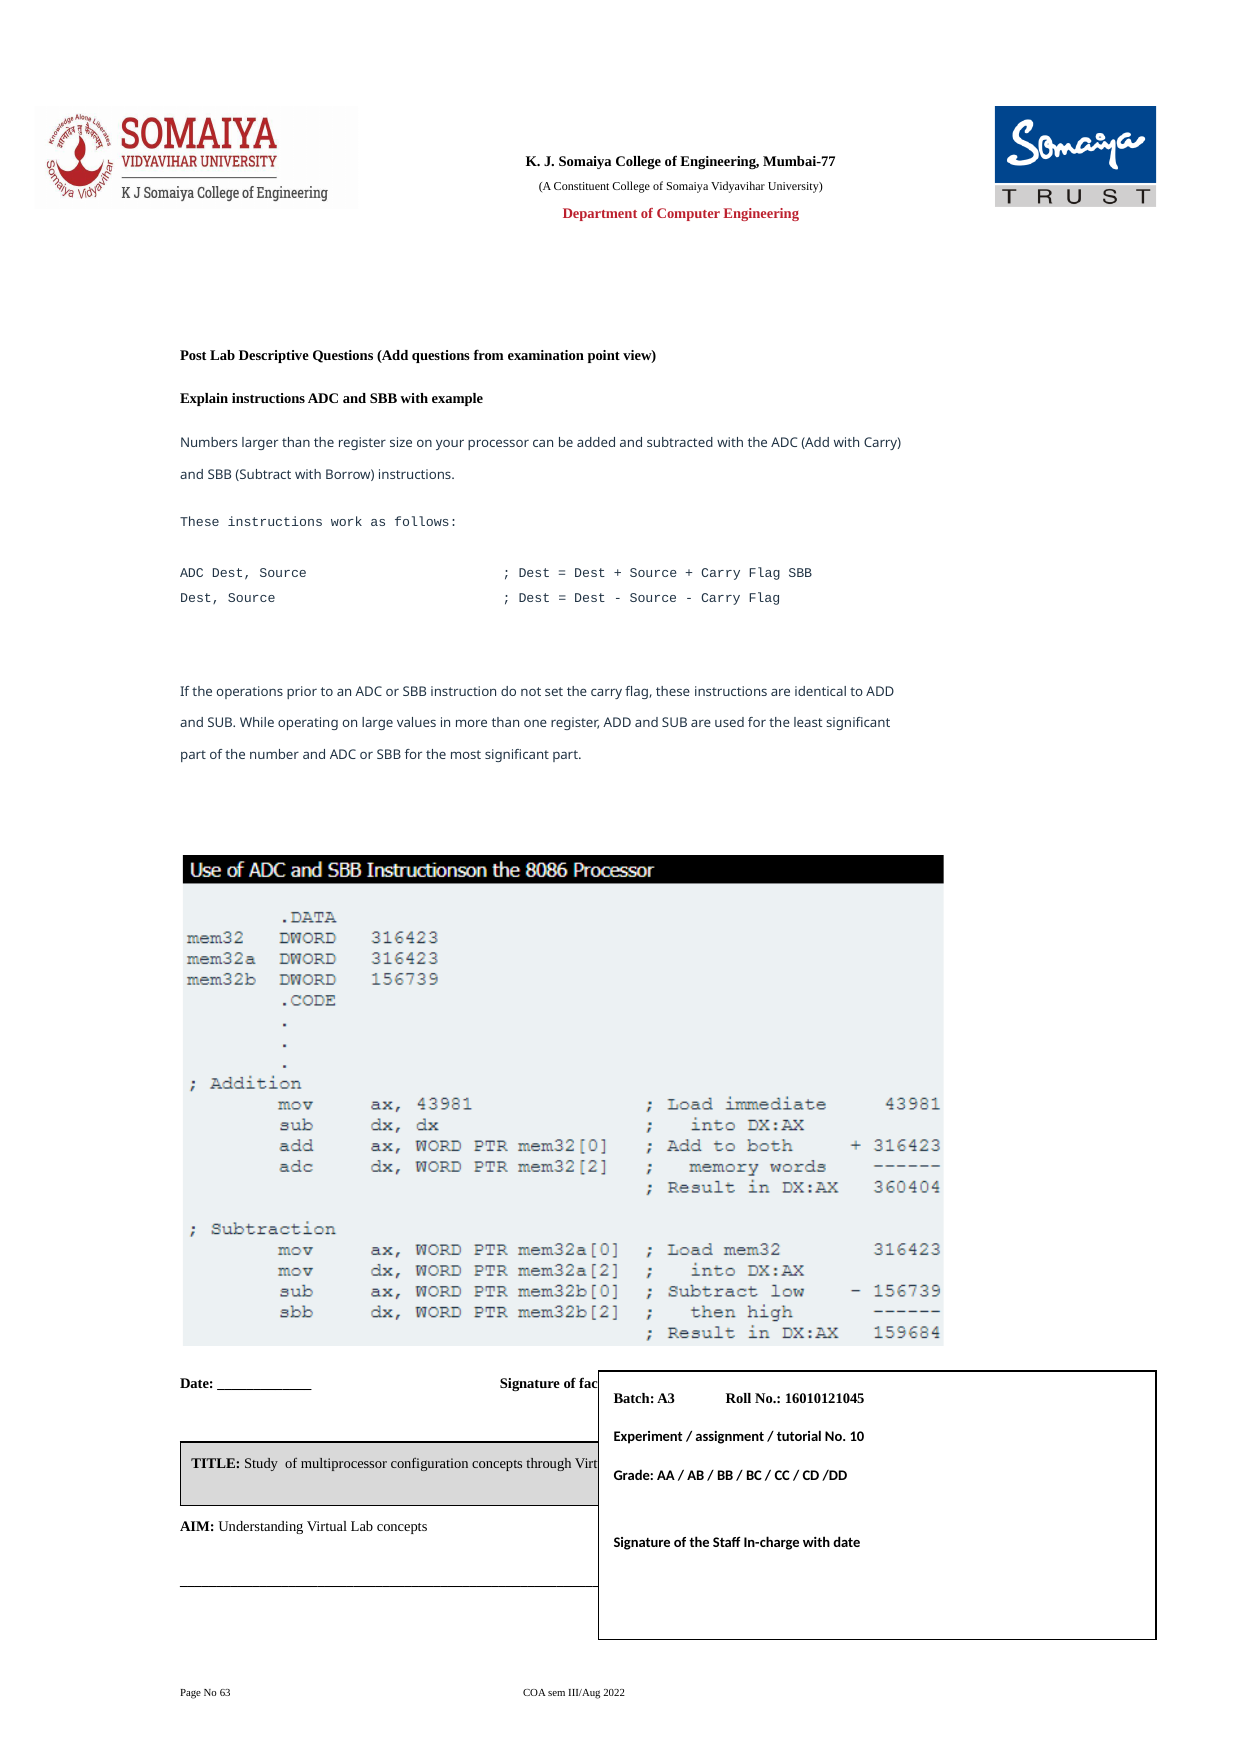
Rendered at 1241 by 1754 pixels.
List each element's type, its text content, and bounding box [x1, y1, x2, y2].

text _______________________________________________________________ [180, 1560, 598, 1589]
picture [182, 855, 944, 1346]
list Explain instructions ADC and SBB with example [180, 378, 1060, 406]
text If the operations prior to an ADC or SBB instruction do not set the carry flag, these instructions are identical to ADD and SUB. While operating on large values in more than one register, ADD and SUB are used for the least significant part of the number and ADC or SBB for the most significant part. [180, 669, 904, 763]
text AIM: Understanding Virtual Lab concepts [180, 1506, 598, 1535]
table_header TITLE: Study of multiprocessor configuration concepts through Virtual lab [181, 1443, 598, 1505]
picture [994, 106, 1157, 207]
text Numbers larger than the register size on your processor can be added and subtracted with the ADC (Add with Carry) and SBB (Subtract with Borrow) instructions. [180, 421, 919, 483]
text ADC Dest, Source ; Dest = Dest + Source + Carry Flag SBB Dest, Source ; Dest = Dest - Source - Carry Flag [180, 555, 816, 606]
text These instructions work as follows: [180, 505, 1060, 531]
text Date: _____________ Signature of faculty in-charge [180, 1362, 1060, 1391]
picture [34, 106, 359, 209]
text Post Lab Descriptive Questions (Add questions from examination point view) [180, 334, 1060, 363]
